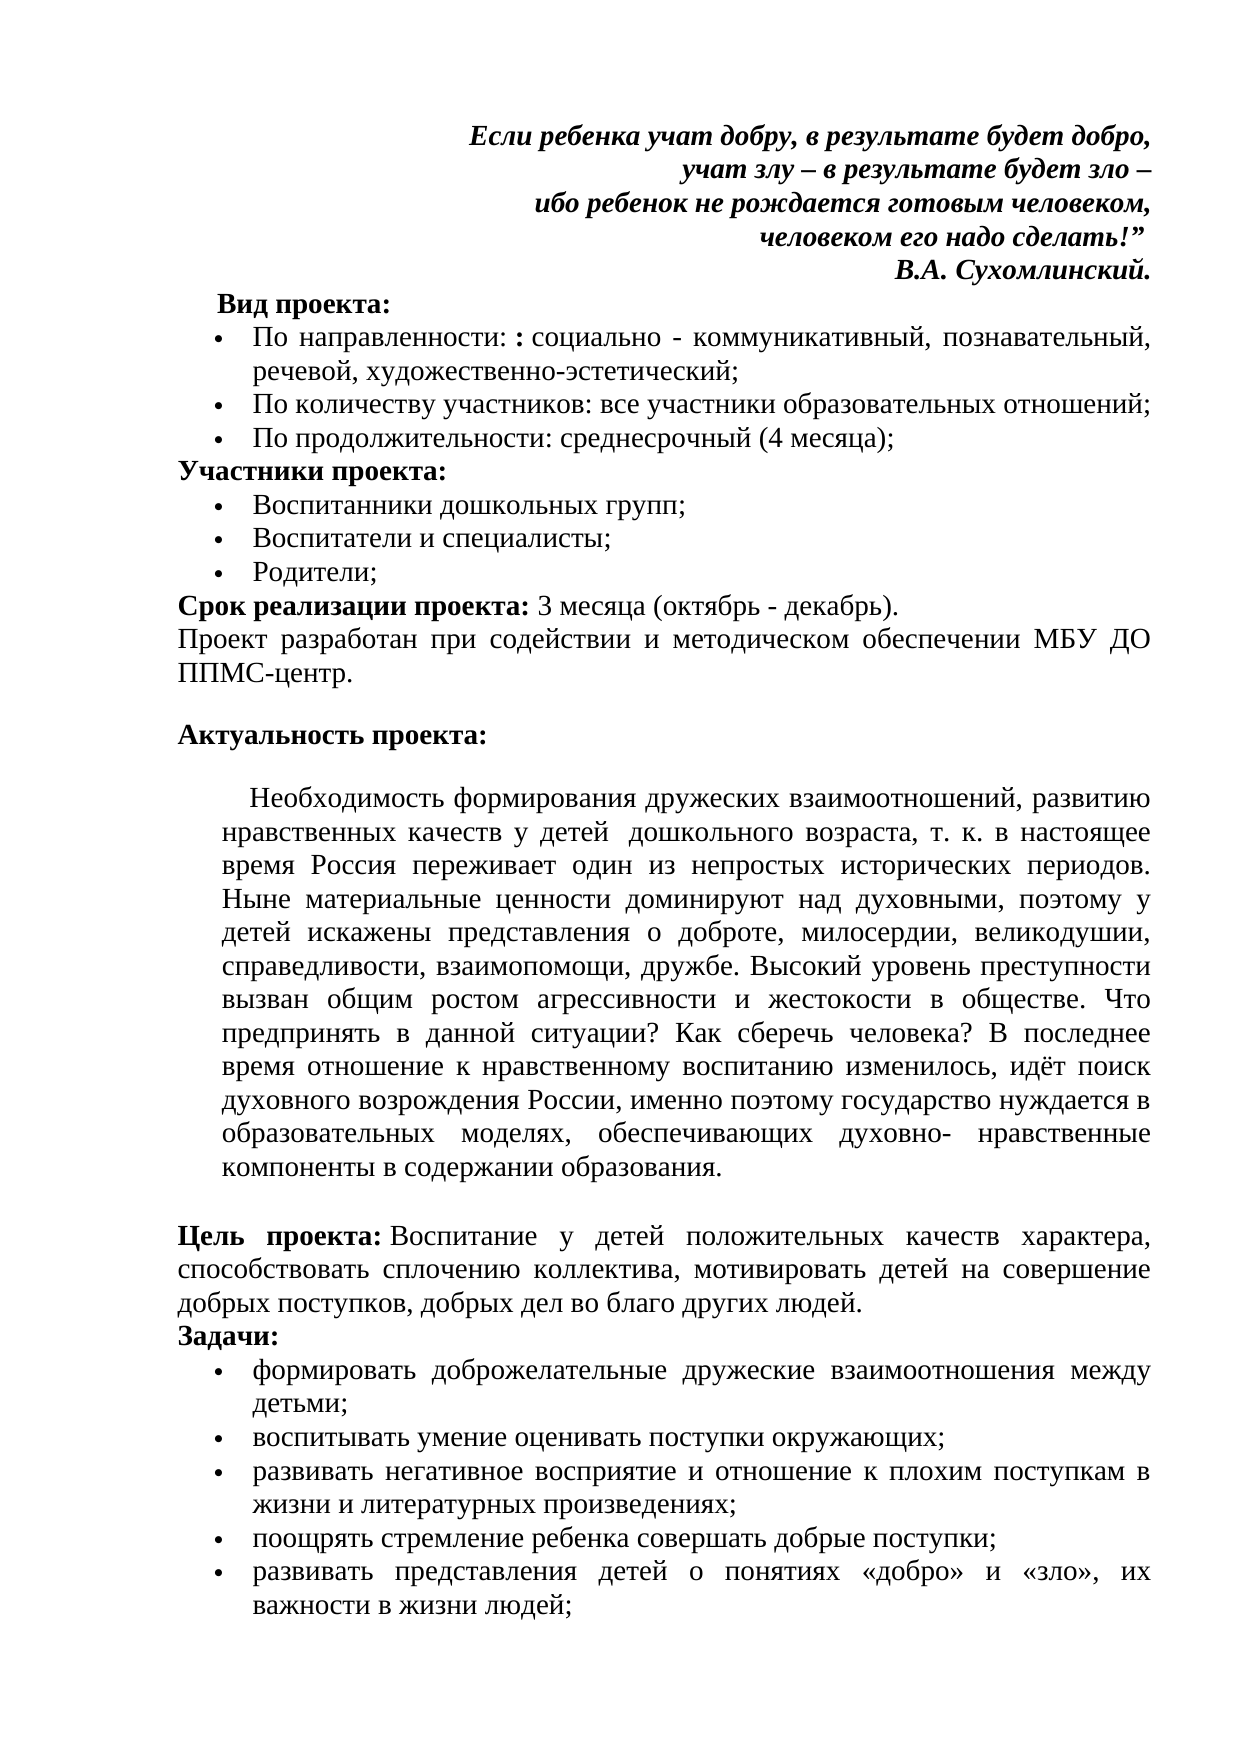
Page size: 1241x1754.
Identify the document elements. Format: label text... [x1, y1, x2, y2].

list Воспитанники дошкольных групп; [215, 487, 1152, 521]
text учат злу – в результате будет зло – [177, 152, 1152, 185]
text Срок реализации проекта: 3 месяца (октябрь - декабрь). [177, 588, 1152, 621]
list формировать доброжелательные дружеские взаимоотношения между детьми; [215, 1352, 1152, 1419]
list По количеству участников: все участники образовательных отношений; [215, 386, 1152, 420]
text Если ребенка учат добру, в результате будет добро, [177, 118, 1152, 152]
list поощрять стремление ребенка совершать добрые поступки; [215, 1520, 1152, 1553]
list По продолжительности: среднесрочный (4 месяца); [215, 420, 1152, 453]
text Вид проекта: [177, 286, 1152, 319]
list По направленности: : социально - коммуникативный, познавательный, речевой, художественно-эстетический; [215, 319, 1152, 386]
text Проект разработан при содействии и методическом обеспечении МБУ ДО ППМС-центр. [177, 621, 1152, 688]
text ибо ребенок не рождается готовым человеком, [177, 185, 1152, 219]
text Актуальность проекта: [177, 717, 1152, 751]
list развивать представления детей о понятиях «добро» и «зло», их важности в жизни людей; [215, 1553, 1152, 1620]
list развивать негативное восприятие и отношение к плохим поступкам в жизни и литературных произведениях; [215, 1453, 1152, 1520]
text человеком его надо сделать!” В.А. Сухомлинский. [177, 219, 1152, 286]
text Необходимость формирования дружеских взаимоотношений, развитию нравственных качеств у детей дошкольного возраста, т. к. в настоящее время Россия переживает один из непростых исторических периодов. Ныне материальные ценности доминируют над духовными, поэтому у детей искажены представления о доброте, милосердии, великодушии, справедливости, взаимопомощи, дружбе. Высокий уровень преступности вызван общим ростом агрессивности и жестокости в обществе. Что предпринять в данной ситуации? Как сберечь человека? В последнее время отношение к нравственному воспитанию изменилось, идёт поиск духовного возрождения России, именно поэтому государство нуждается в образовательных моделях, обеспечивающих духовно- нравственные компоненты в содержании образования. [222, 780, 1152, 1183]
text Цель проекта: Воспитание у детей положительных качеств характера, способствовать сплочению коллектива, мотивировать детей на совершение добрых поступков, добрых дел во благо других людей. [177, 1218, 1152, 1318]
list воспитывать умение оценивать поступки окружающих; [215, 1419, 1152, 1453]
list Родители; [215, 554, 1152, 588]
text Участники проекта: [177, 453, 1152, 487]
text Задачи: [177, 1318, 1152, 1352]
list Воспитатели и специалисты; [215, 521, 1152, 554]
